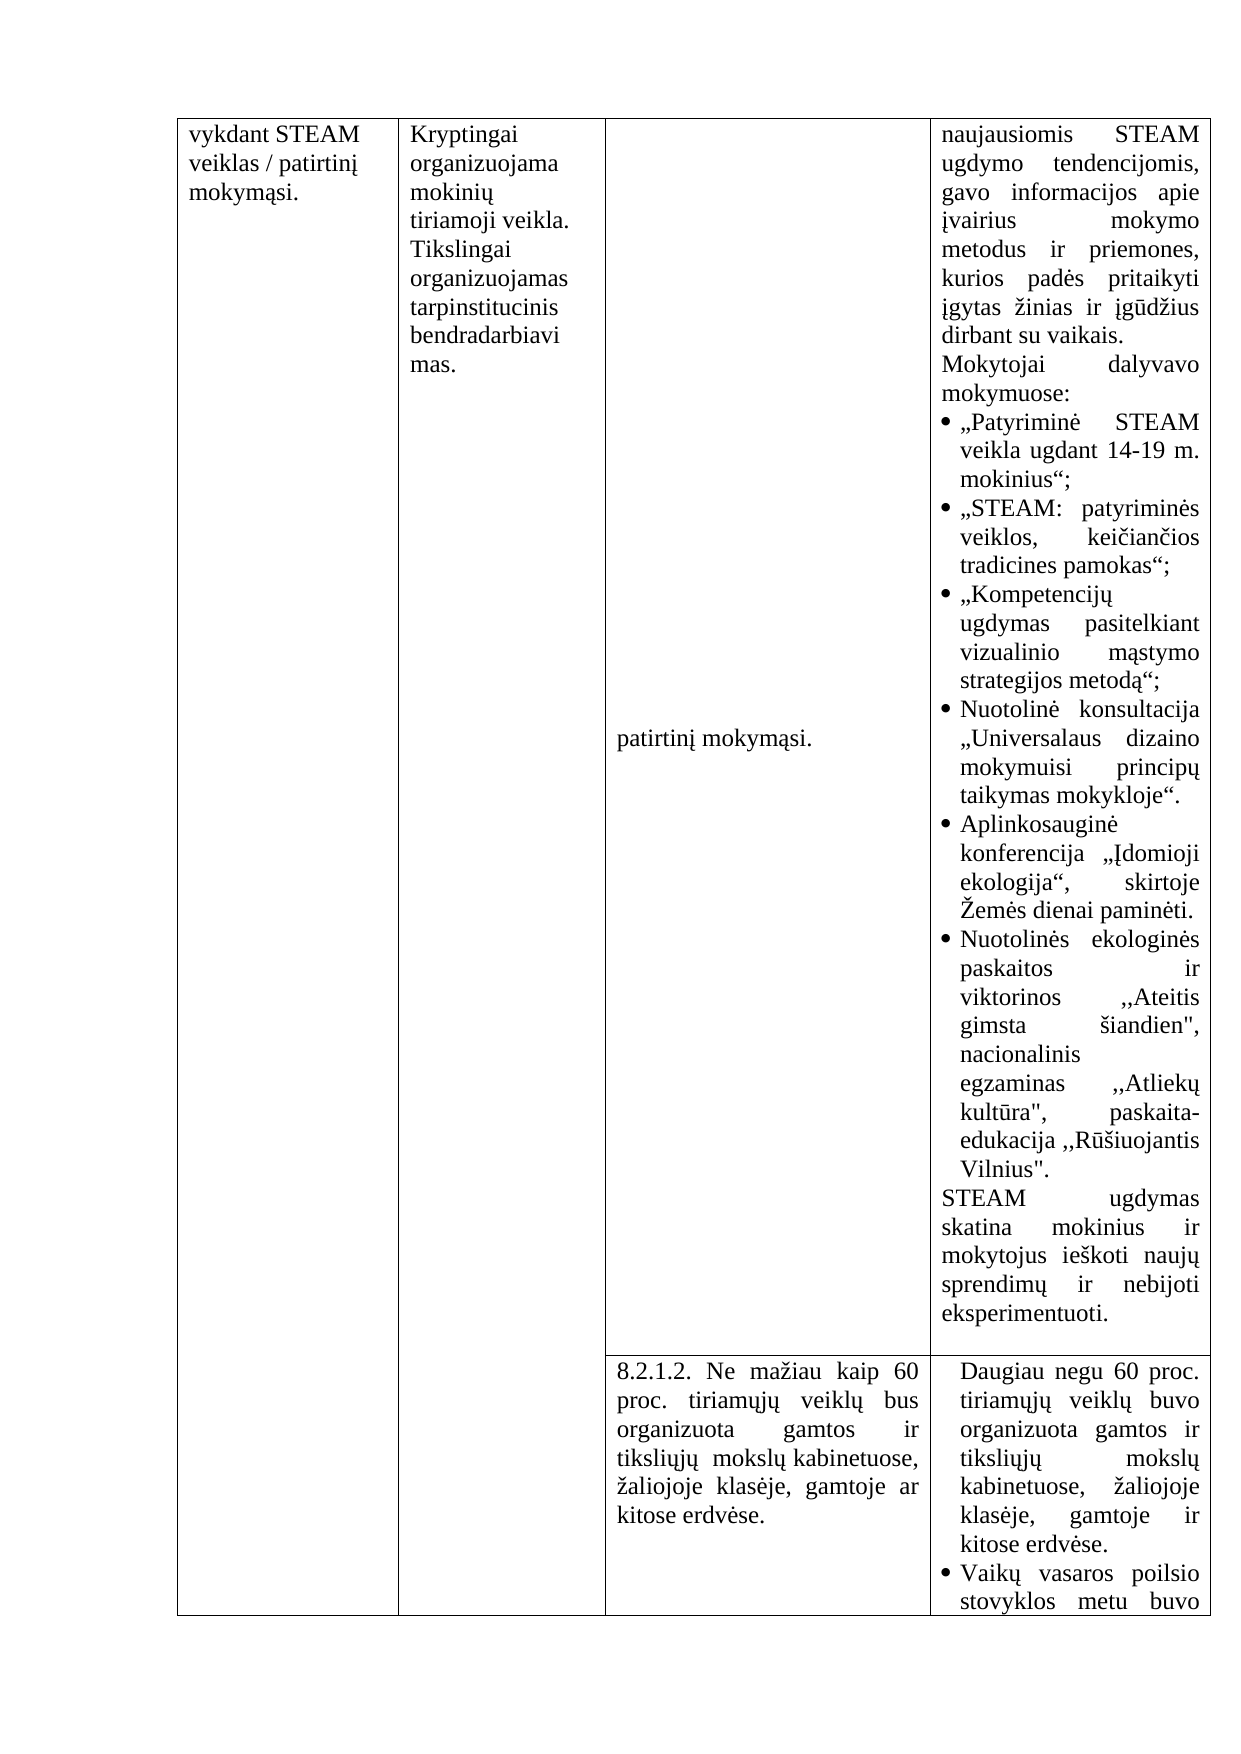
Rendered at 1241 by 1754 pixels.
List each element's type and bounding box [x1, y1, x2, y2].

table_cell [606, 1356, 930, 1615]
table_cell [606, 119, 930, 1355]
table_cell [178, 119, 398, 1615]
table_cell [931, 1356, 1210, 1615]
table_cell [399, 119, 605, 1615]
table_cell [931, 119, 1210, 1355]
